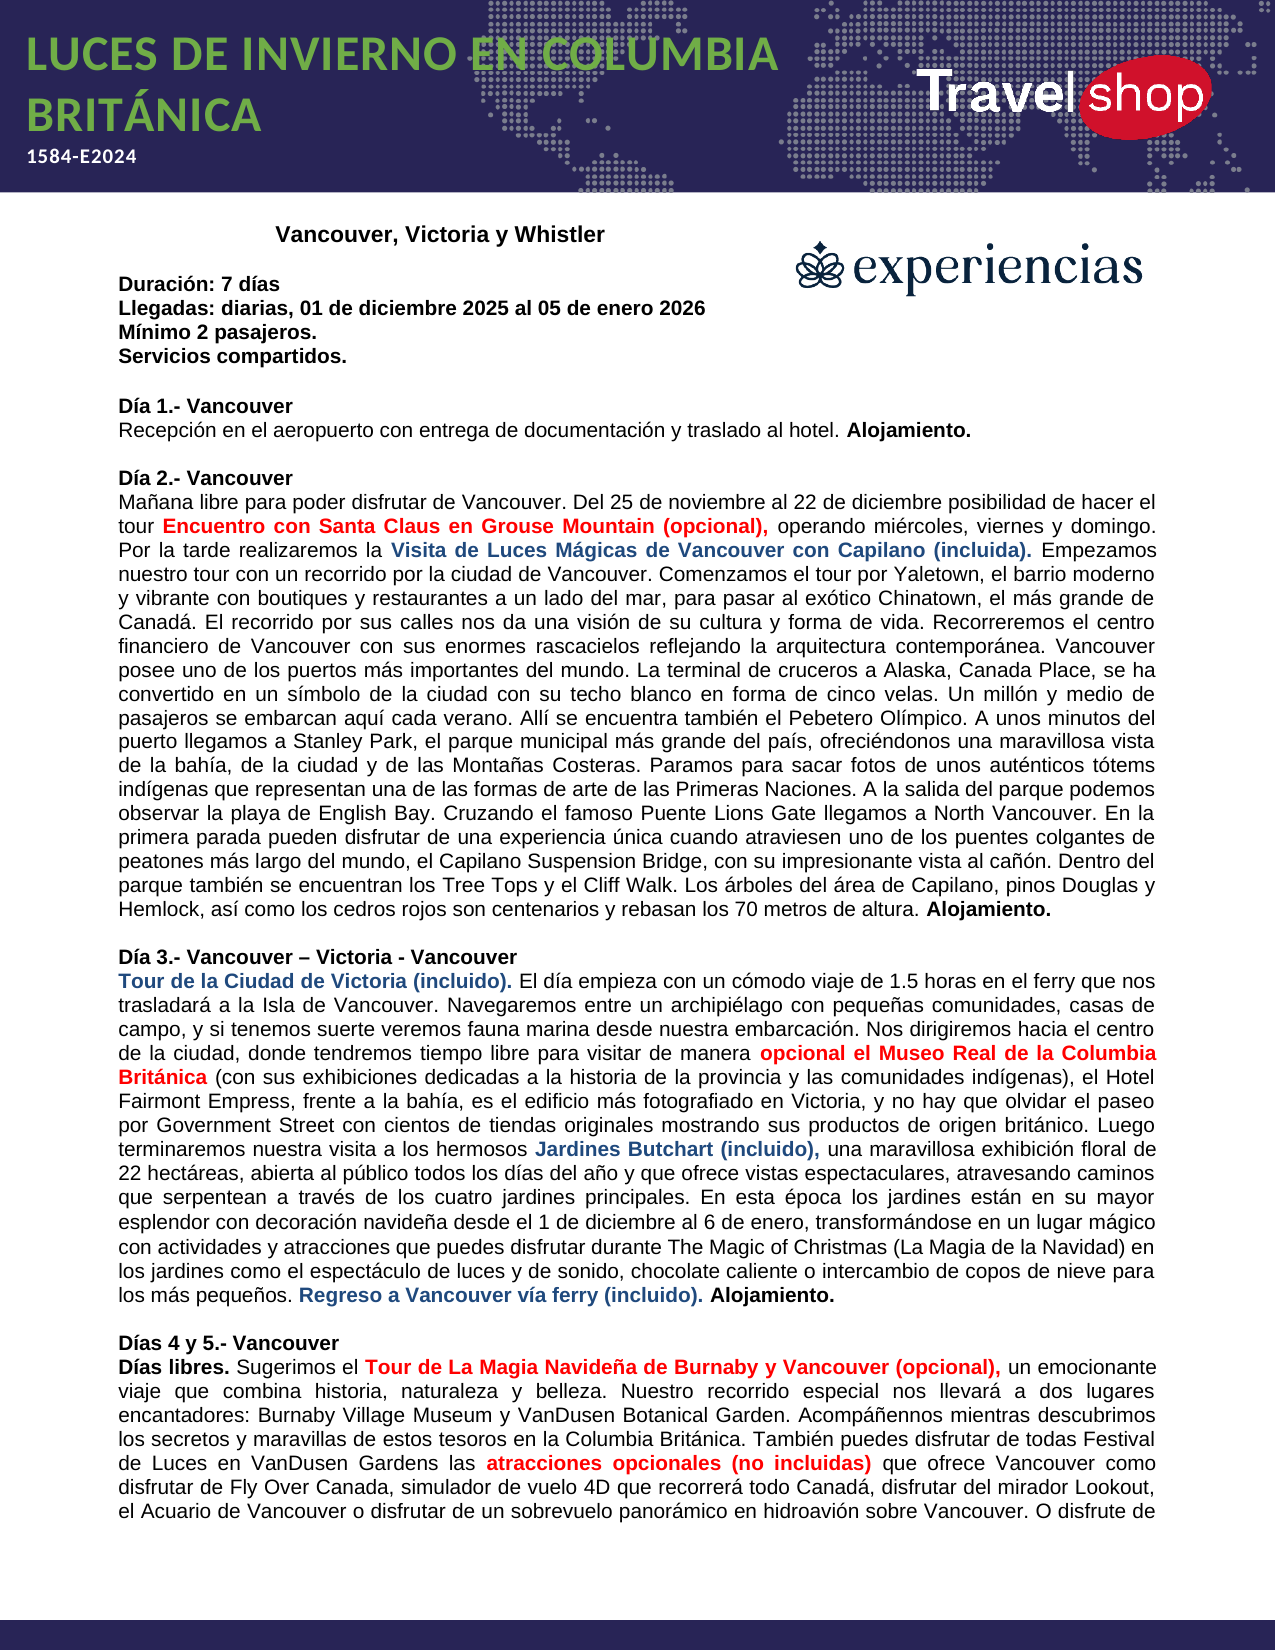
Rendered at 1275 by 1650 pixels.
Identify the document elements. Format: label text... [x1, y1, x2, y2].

text Día 1.- Vancouver [118, 394, 1157, 418]
text Mínimo 2 pasajeros. [118, 320, 1157, 344]
picture [780, 221, 1157, 304]
text Día 3.- Vancouver – Victoria - Vancouver [118, 945, 1157, 969]
text Llegadas: diarias, 01 de diciembre 2025 al 05 de enero 2026 [118, 296, 1157, 320]
text Duración: 7 días [118, 272, 780, 296]
text Tour de la Ciudad de Victoria (incluido). El día empieza con un cómodo viaje de 1.5 horas en el ferry que nos trasladará a la Isla de Vancouver. Navegaremos entre un archipiélago con pequeñas comunidades, casas de campo, y si tenemos suerte veremos fauna marina desde nuestra embarcación. Nos dirigiremos hacia el centro de la ciudad, donde tendremos tiempo libre para visitar de manera opcional el Museo Real de la Columbia Británica (con sus exhibiciones dedicadas a la historia de la provincia y las comunidades indígenas), el Hotel Fairmont Empress, frente a la bahía, es el edificio más fotografiado en Victoria, y no hay que olvidar el paseo por Government Street con cientos de tiendas originales mostrando sus productos de origen británico. Luego terminaremos nuestra visita a los hermosos Jardines Butchart (incluido), una maravillosa exhibición floral de 22 hectáreas, abierta al público todos los días del año y que ofrece vistas espectaculares, atravesando caminos que serpentean a través de los cuatro jardines principales. En esta época los jardines están en su mayor esplendor con decoración navideña desde el 1 de diciembre al 6 de enero, transformándose en un lugar mágico con actividades y atracciones que puedes disfrutar durante The Magic of Christmas (La Magia de la Navidad) en los jardines como el espectáculo de luces y de sonido, chocolate caliente o intercambio de copos de nieve para los más pequeños. Regreso a Vancouver vía ferry (incluido). Alojamiento. [118, 969, 1157, 1307]
text Día 2.- Vancouver [118, 466, 1157, 490]
text Mañana libre para poder disfrutar de Vancouver. Del 25 de noviembre al 22 de diciembre posibilidad de hacer el tour Encuentro con Santa Claus en Grouse Mountain (opcional), operando miércoles, viernes y domingo. Por la tarde realizaremos la Visita de Luces Mágicas de Vancouver con Capilano (incluida). Empezamos nuestro tour con un recorrido por la ciudad de Vancouver. Comenzamos el tour por Yaletown, el barrio moderno y vibrante con boutiques y restaurantes a un lado del mar, para pasar al exótico Chinatown, el más grande de Canadá. El recorrido por sus calles nos da una visión de su cultura y forma de vida. Recorreremos el centro financiero de Vancouver con sus enormes rascacielos reflejando la arquitectura contemporánea. Vancouver posee uno de los puertos más importantes del mundo. La terminal de cruceros a Alaska, Canada Place, se ha convertido en un símbolo de la ciudad con su techo blanco en forma de cinco velas. Un millón y medio de pasajeros se embarcan aquí cada verano. Allí se encuentra también el Pebetero Olímpico. A unos minutos del puerto llegamos a Stanley Park, el parque municipal más grande del país, ofreciéndonos una maravillosa vista de la bahía, de la ciudad y de las Montañas Costeras. Paramos para sacar fotos de unos auténticos tótems indígenas que representan una de las formas de arte de las Primeras Naciones. A la salida del parque podemos observar la playa de English Bay. Cruzando el famoso Puente Lions Gate llegamos a North Vancouver. En la primera parada pueden disfrutar de una experiencia única cuando atraviesen uno de los puentes colgantes de peatones más largo del mundo, el Capilano Suspension Bridge, con su impresionante vista al cañón. Dentro del parque también se encuentran los Tree Tops y el Cliff Walk. Los árboles del área de Capilano, pinos Douglas y Hemlock, así como los cedros rojos son centenarios y rebasan los 70 metros de altura. Alojamiento. [118, 490, 1157, 921]
text Vancouver, Victoria y Whistler [118, 221, 780, 248]
text Recepción en el aeropuerto con entrega de documentación y traslado al hotel. Alojamiento. [118, 418, 1157, 442]
text Servicios compartidos. [118, 344, 1157, 368]
picture [916, 55, 1212, 140]
text Días 4 y 5.- Vancouver [118, 1331, 1157, 1355]
